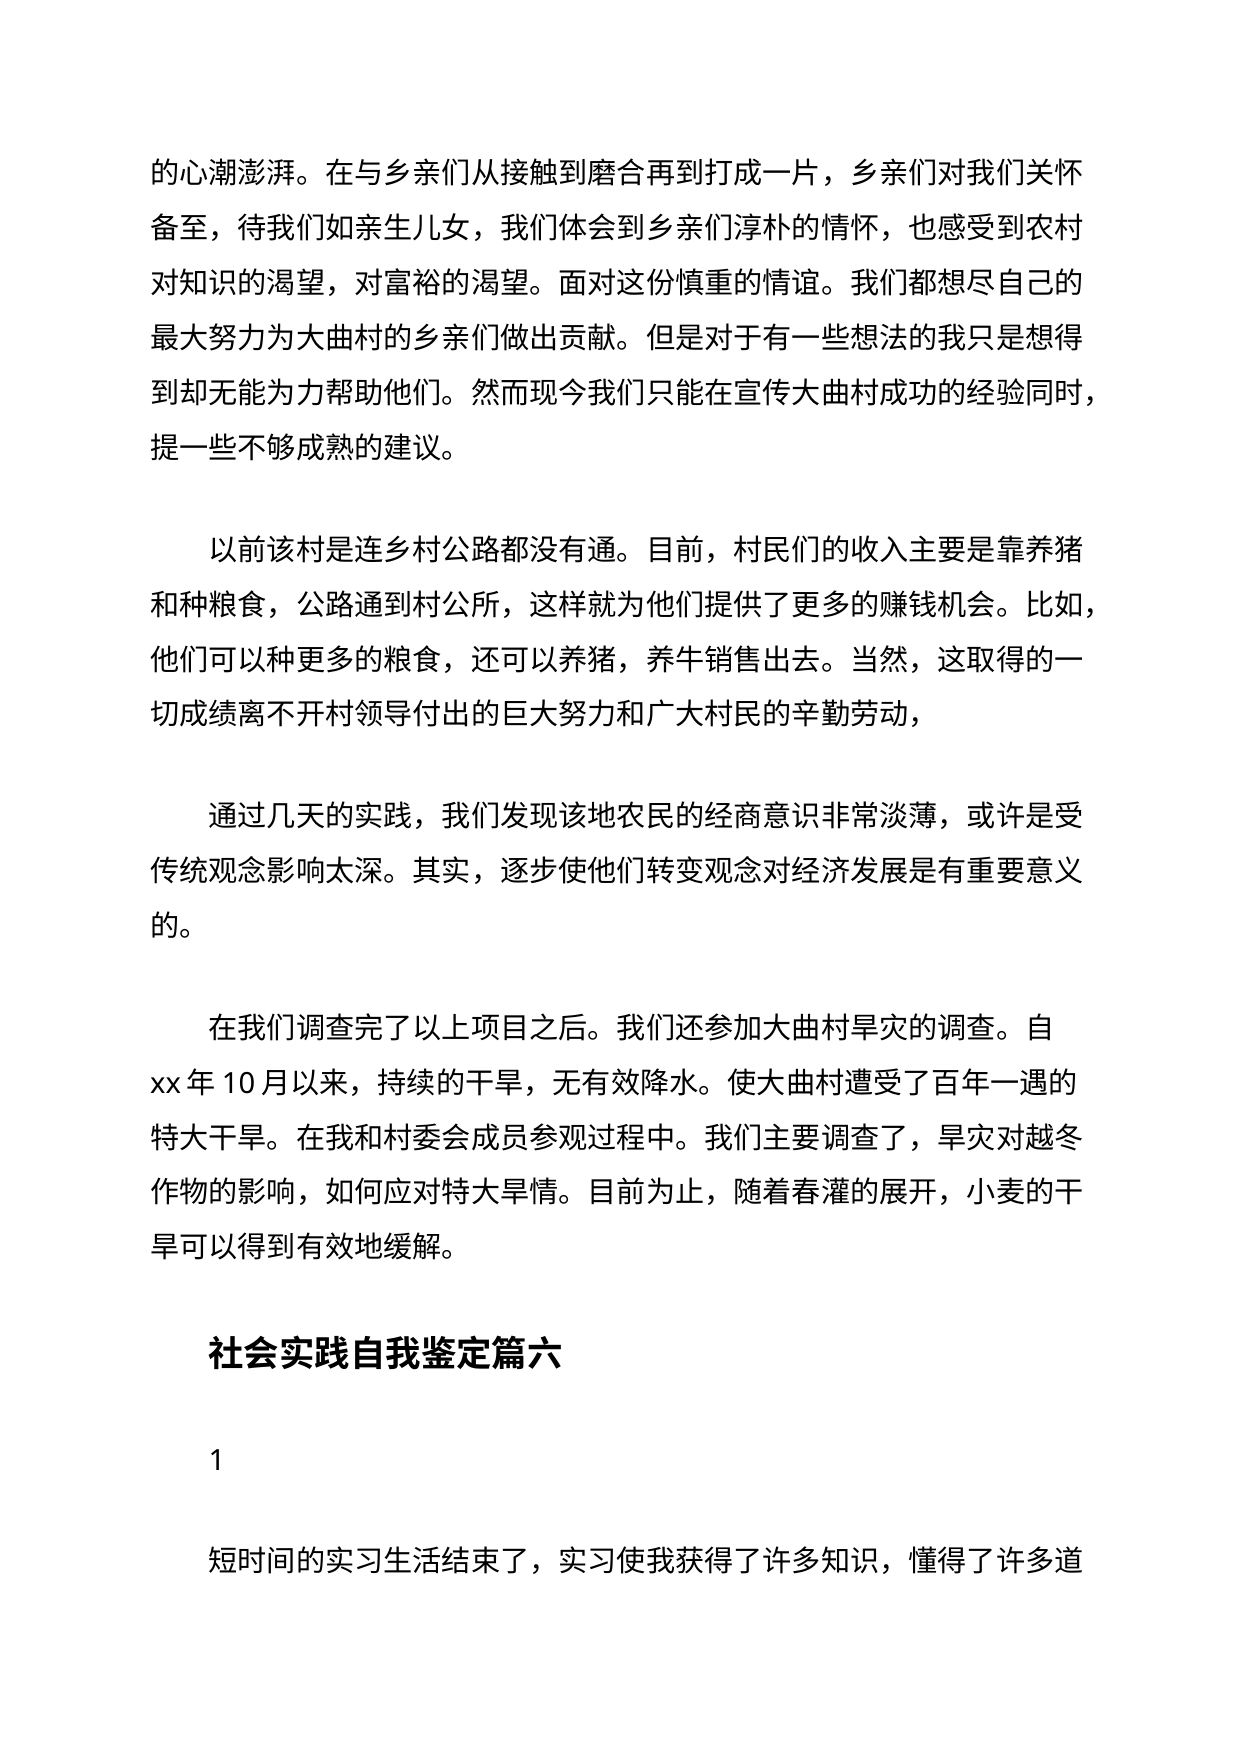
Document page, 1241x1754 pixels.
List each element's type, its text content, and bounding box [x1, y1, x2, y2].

text 1 [150, 1439, 1090, 1479]
text 通过几天的实践，我们发现该地农民的经商意识非常淡薄，或许是受传统观念影响太深。其实，逐步使他们转变观念对经济发展是有重要意义的。 [150, 793, 1090, 945]
text 在我们调查完了以上项目之后。我们还参加大曲村旱灾的调查。自xx年10月以来，持续的干旱，无有效降水。使大曲村遭受了百年一遇的特大干旱。在我和村委会成员参观过程中。我们主要调查了，旱灾对越冬作物的影响，如何应对特大旱情。目前为止，随着春灌的展开，小麦的干旱可以得到有效地缓解。 [150, 1004, 1090, 1266]
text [150, 1538, 1090, 1580]
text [150, 150, 1090, 467]
text 以前该村是连乡村公路都没有通。目前，村民们的收入主要是靠养猪和种粮食，公路通到村公所，这样就为他们提供了更多的赚钱机会。比如，他们可以种更多的粮食，还可以养猪，养牛销售出去。当然，这取得的一切成绩离不开村领导付出的巨大努力和广大村民的辛勤劳动， [150, 526, 1090, 733]
text 社会实践自我鉴定篇六 [150, 1326, 1090, 1377]
